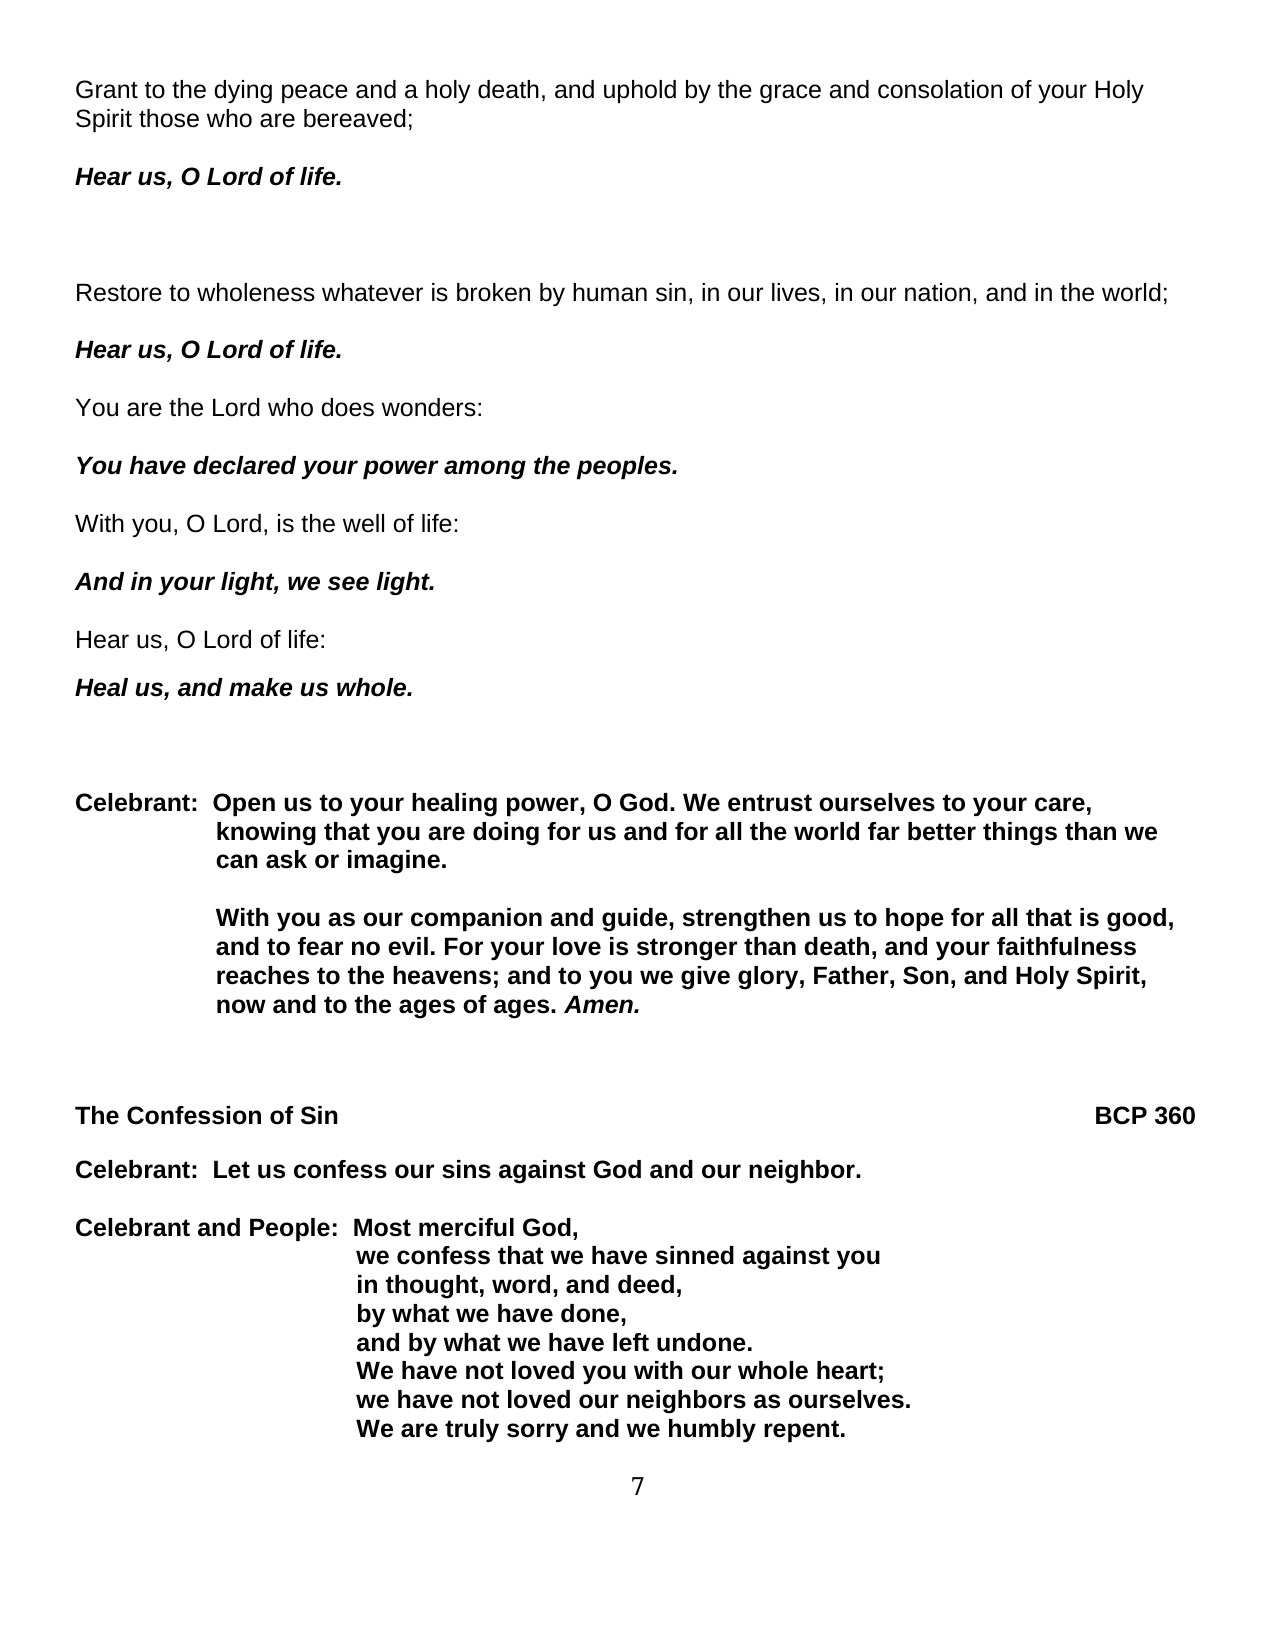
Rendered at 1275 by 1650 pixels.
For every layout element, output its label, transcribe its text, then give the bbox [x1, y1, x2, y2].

text The Confession of Sin BCP 360 [75, 1101, 1200, 1130]
text and by what we have left undone. [216, 1327, 1200, 1356]
text Celebrant: Open us to your healing power, O God. We entrust ourselves to your care, knowing that you are doing for us and for all the world far better things than we can ask or imagine. [75, 788, 1200, 874]
text Heal us, and make us whole. [75, 672, 1200, 701]
text You are the Lord who does wonders: [75, 393, 1200, 422]
text Hear us, O Lord of life: [75, 625, 1200, 654]
text With you as our companion and guide, strengthen us to hope for all that is good, and to fear no evil. For your love is stronger than death, and your faithfulness reaches to the heavens; and to you we give glory, Father, Son, and Holy Spirit, now and to the ages of ages. Amen. [216, 903, 1200, 1018]
text You have declared your power among the peoples. [75, 451, 1200, 480]
text We have not loved you with our whole heart; [216, 1356, 1200, 1385]
text Restore to wholeness whatever is broken by human sin, in our lives, in our nation, and in the world; [75, 277, 1200, 306]
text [75, 162, 1200, 190]
text we confess that we have sinned against you [216, 1241, 1200, 1270]
text Celebrant: Let us confess our sins against God and our neighbor. [75, 1155, 1200, 1184]
text We are truly sorry and we humbly repent. [216, 1414, 1200, 1442]
text And in your light, we see light. [75, 567, 1200, 596]
text in thought, word, and deed, [216, 1270, 1200, 1299]
text we have not loved our neighbors as ourselves. [216, 1385, 1200, 1414]
text Grant to the dying peace and a holy death, and uphold by the grace and consolation of your Holy Spirit those who are bereaved; [75, 75, 1200, 132]
text Hear us, O Lord of life. [75, 335, 1200, 364]
text Celebrant and People: Most merciful God, [75, 1212, 1200, 1241]
text With you, O Lord, is the well of life: [75, 509, 1200, 538]
text by what we have done, [216, 1299, 1200, 1327]
